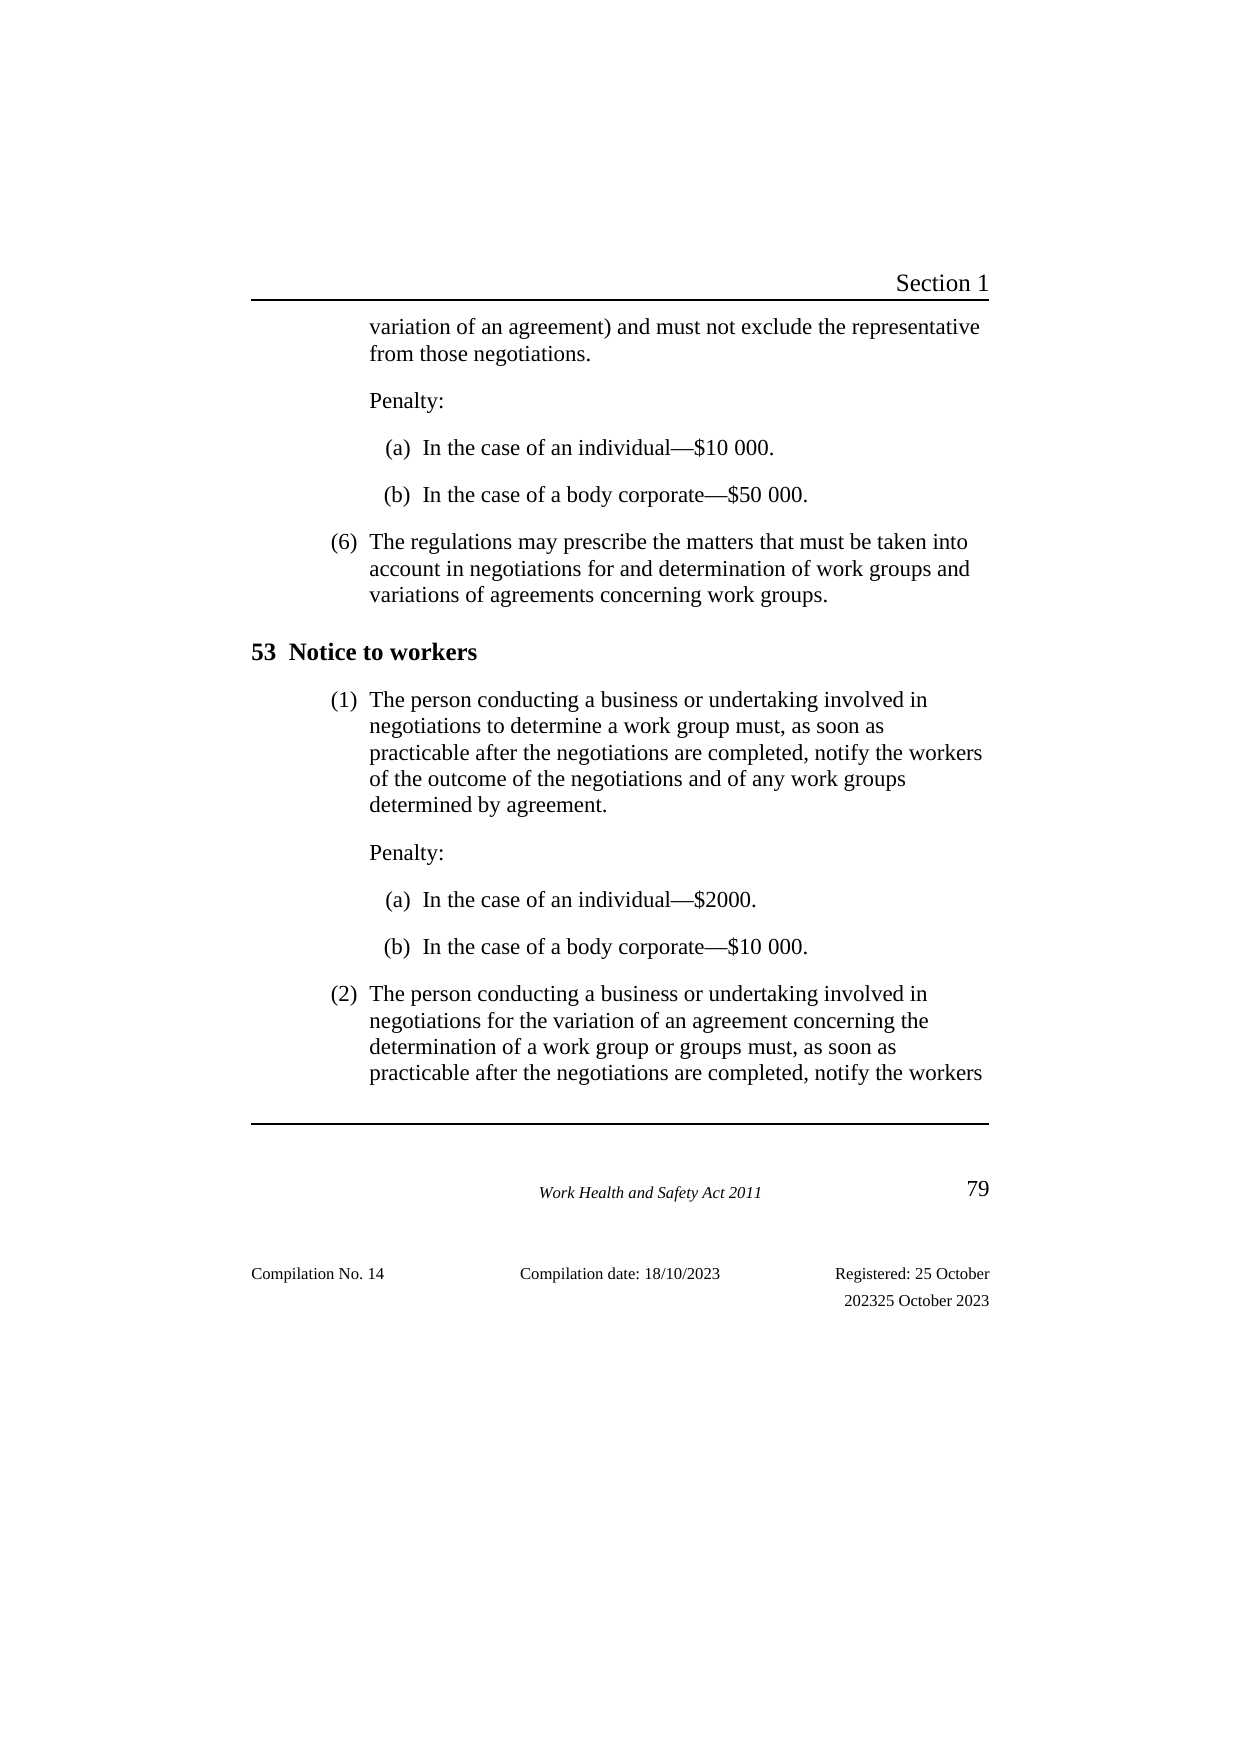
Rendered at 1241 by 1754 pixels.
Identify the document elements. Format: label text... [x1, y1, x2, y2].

text (a) In the case of an individual—$2000. [251, 886, 989, 912]
text Penalty: [369, 387, 989, 413]
text (2) The person conducting a business or undertaking involved in negotiations for the variation of an agreement concerning the determination of a work group or groups must, as soon as practicable after the negotiations are completed, notify the workers of the outcome of the negotiations and of the variation (if any) to the agreement. [251, 980, 989, 1086]
text (a) In the case of an individual—$10 000. [251, 434, 989, 460]
text (5) The person conducting the business or undertaking must, if asked by a worker, negotiate with the worker’s representative in negotiations under this section (including negotiations for a variation of an agreement) and must not exclude the representative from those negotiations. [251, 313, 989, 366]
text Penalty: [369, 839, 989, 865]
text (6) The regulations may prescribe the matters that must be taken into account in negotiations for and determination of work groups and variations of agreements concerning work groups. [251, 528, 989, 607]
text (b) In the case of a body corporate—$10 000. [251, 933, 989, 959]
text (b) In the case of a body corporate—$50 000. [251, 481, 989, 507]
text 53 Notice to workers [251, 637, 989, 665]
text (1) The person conducting a business or undertaking involved in negotiations to determine a work group must, as soon as practicable after the negotiations are completed, notify the workers of the outcome of the negotiations and of any work groups determined by agreement. [251, 686, 989, 818]
